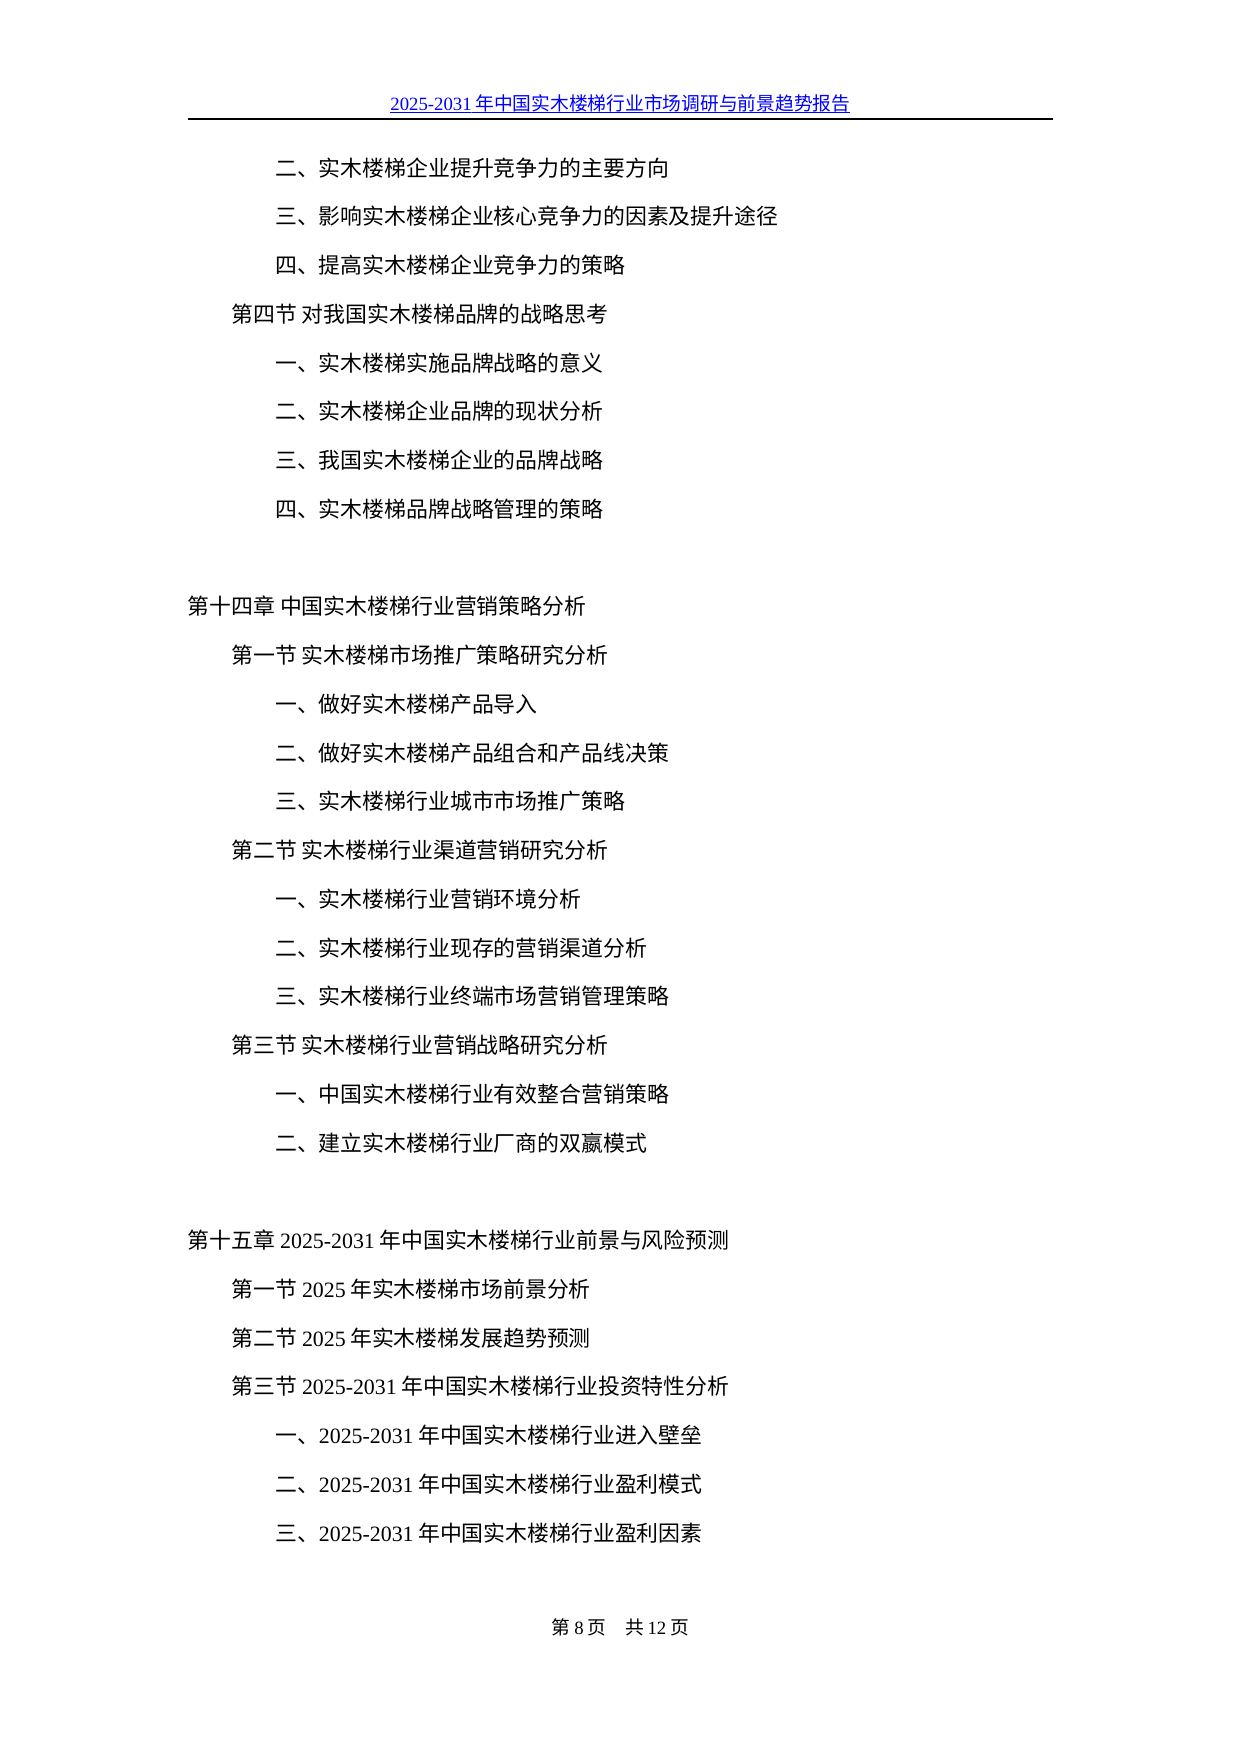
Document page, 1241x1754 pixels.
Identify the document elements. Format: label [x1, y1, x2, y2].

text [187, 150, 1053, 1548]
